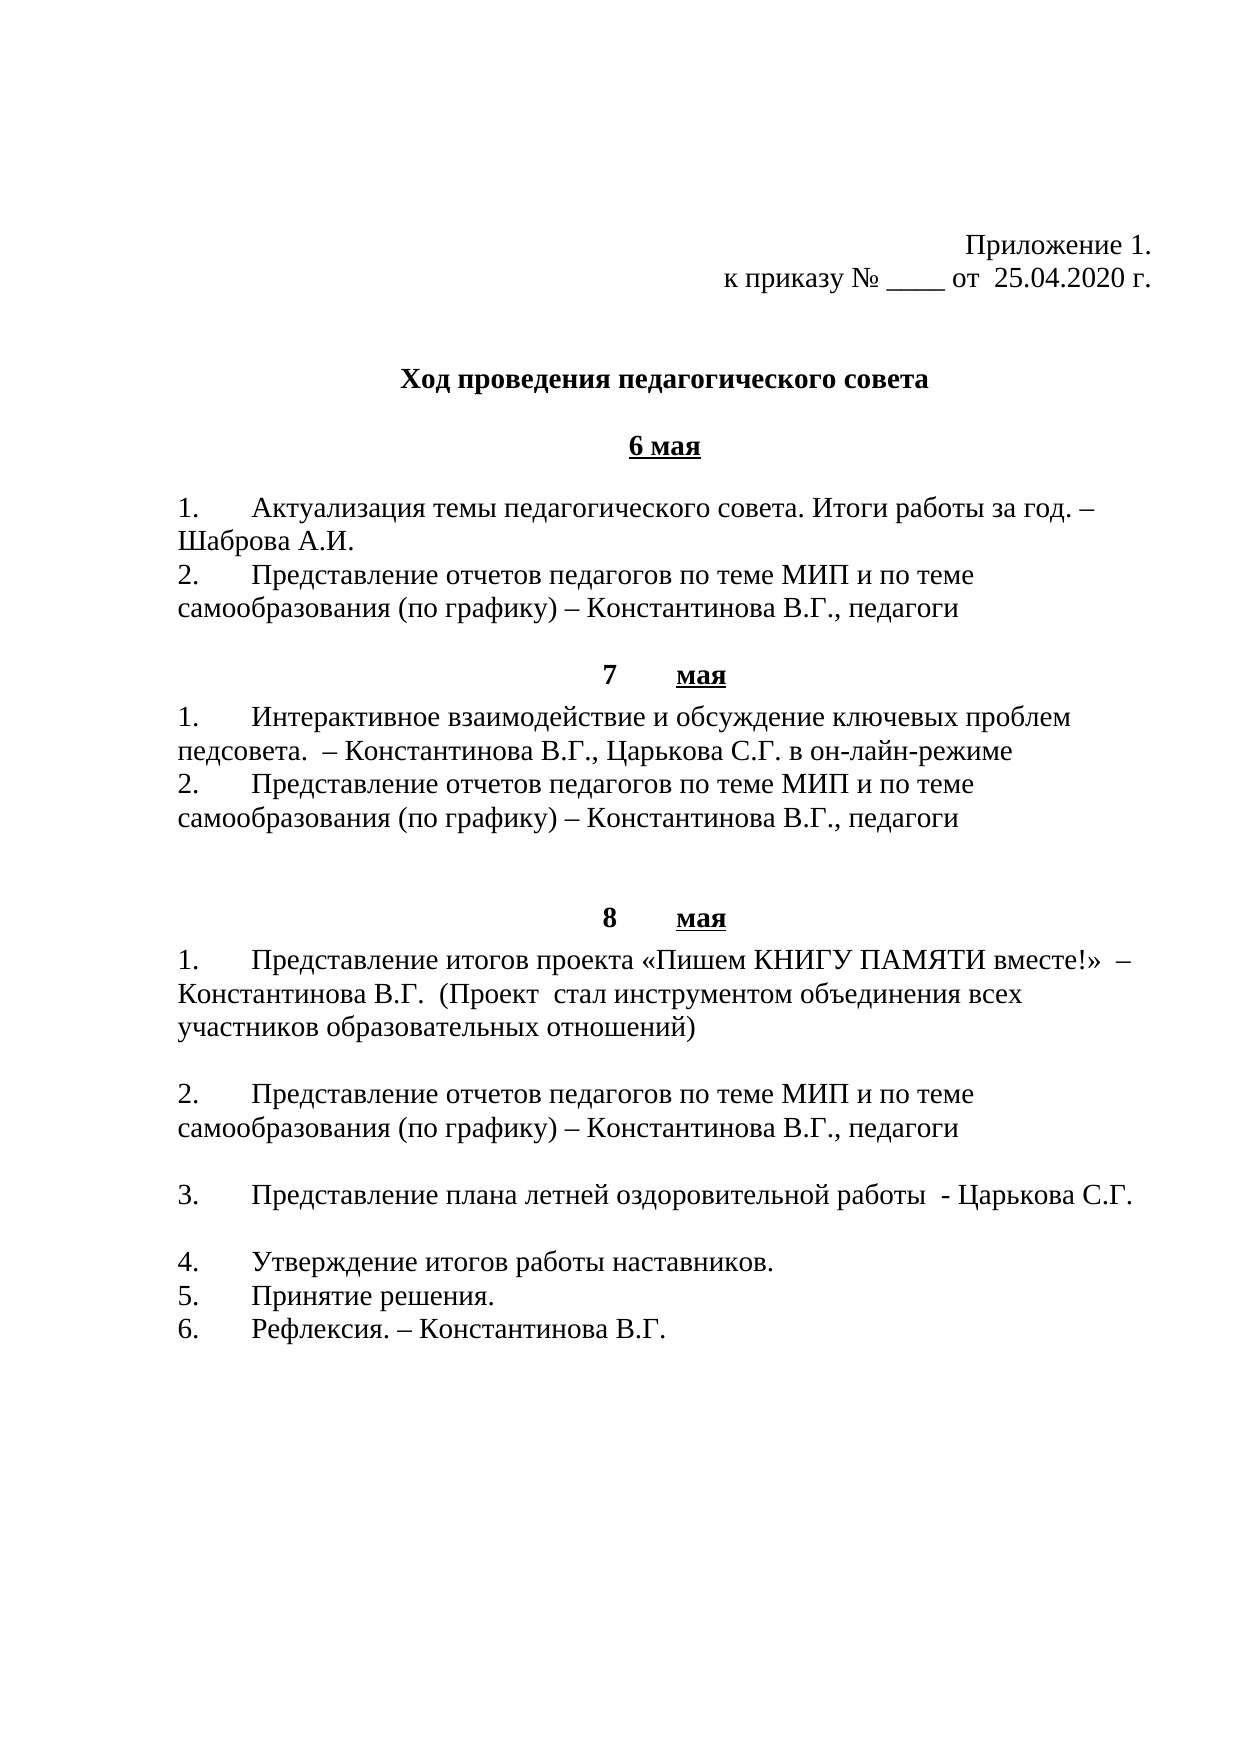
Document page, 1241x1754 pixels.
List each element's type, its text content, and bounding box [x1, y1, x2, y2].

list Актуализация темы педагогического совета. Итоги работы за год. – Шаброва А.И. [177, 490, 1152, 557]
list мая [177, 657, 1152, 691]
text Приложение 1. [177, 227, 1152, 260]
list Представление итогов проекта «Пишем КНИГУ ПАМЯТИ вместе!» – Константинова В.Г. (Проект стал инструментом объединения всех участников образовательных отношений) [177, 942, 1152, 1043]
text к приказу № ____ от 25.04.2020 г. [177, 260, 1152, 294]
list Представление отчетов педагогов по теме МИП и по теме самообразования (по графику) – Константинова В.Г., педагоги [177, 1077, 1152, 1144]
list Представление отчетов педагогов по теме МИП и по теме самообразования (по графику) – Константинова В.Г., педагоги [177, 557, 1152, 624]
list Представление плана летней оздоровительной работы - Царькова С.Г. [177, 1177, 1152, 1211]
list Рефлексия. – Константинова В.Г. [177, 1311, 1152, 1345]
list Утверждение итогов работы наставников. [177, 1244, 1152, 1278]
list Интерактивное взаимодействие и обсуждение ключевых проблем педсовета. – Константинова В.Г., Царькова С.Г. в он-лайн-режиме [177, 699, 1152, 766]
list Представление отчетов педагогов по теме МИП и по теме самообразования (по графику) – Константинова В.Г., педагоги [177, 766, 1152, 833]
list мая [177, 901, 1152, 934]
list Принятие решения. [177, 1278, 1152, 1311]
text Ход проведения педагогического совета [177, 361, 1152, 394]
text 6 мая [177, 428, 1152, 462]
